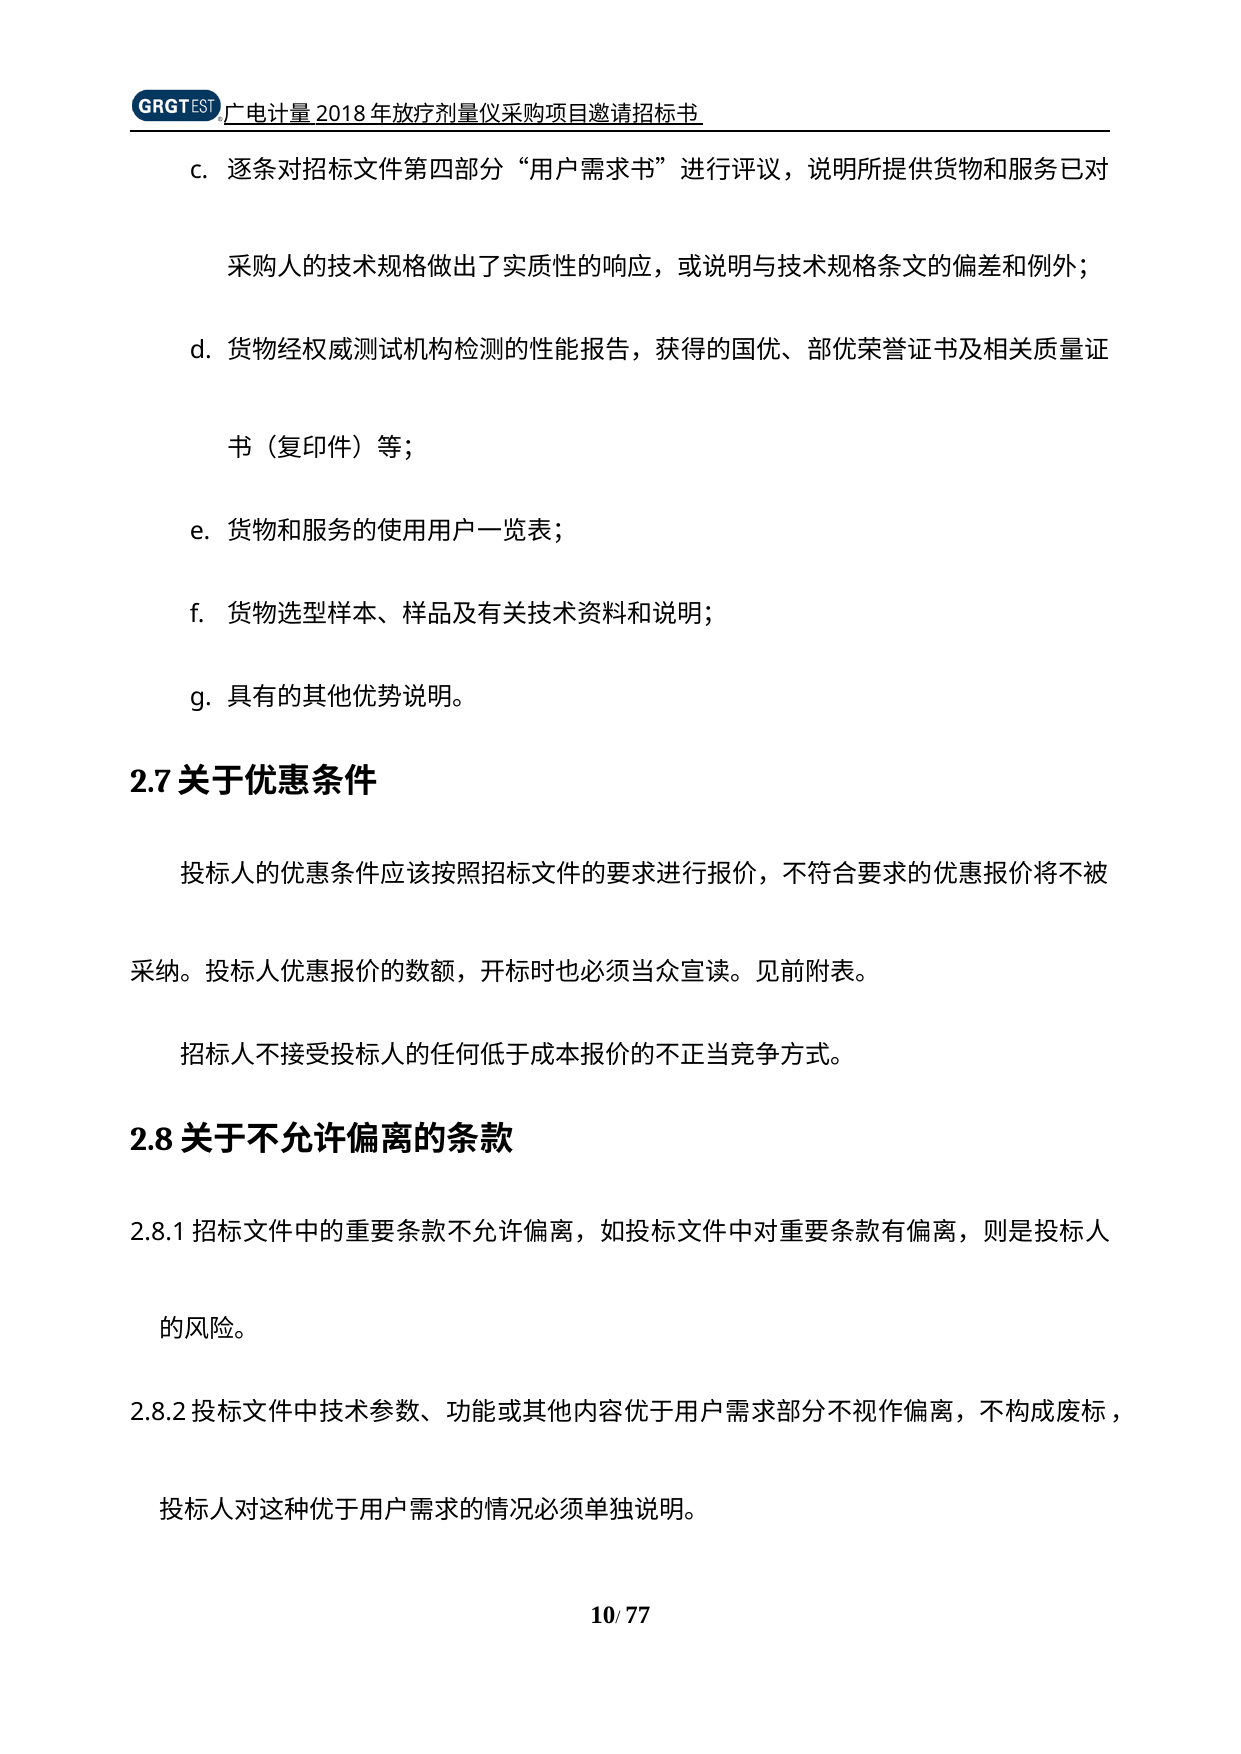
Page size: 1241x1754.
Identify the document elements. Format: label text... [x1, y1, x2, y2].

list 具有的其他优势说明。 [189, 662, 1110, 727]
list 货物选型样本、样品及有关技术资料和说明； [189, 579, 1110, 644]
list 货物经权威测试机构检测的性能报告，获得的国优、部优荣誉证书及相关质量证书（复印件）等； [189, 315, 1110, 478]
subtitle 2.8关于不允许偏离的条款 [130, 1103, 1110, 1168]
subtitle 2.7关于优惠条件 [130, 745, 1110, 810]
text 2.8.1招标文件中的重要条款不允许偏离，如投标文件中对重要条款有偏离，则是投标人的风险。 [130, 1197, 1110, 1359]
text 投标人的优惠条件应该按照招标文件的要求进行报价，不符合要求的优惠报价将不被采纳。投标人优惠报价的数额，开标时也必须当众宣读。见前附表。 [130, 839, 1110, 1002]
text 招标人不接受投标人的任何低于成本报价的不正当竞争方式。 [130, 1020, 1110, 1085]
list 货物和服务的使用用户一览表； [189, 496, 1110, 561]
picture [129, 88, 224, 122]
text 2.8.2投标文件中技术参数、功能或其他内容优于用户需求部分不视作偏离，不构成废标，投标人对这种优于用户需求的情况必须单独说明。 [130, 1377, 1110, 1540]
list 逐条对招标文件第四部分“用户需求书”进行评议，说明所提供货物和服务已对采购人的技术规格做出了实质性的响应，或说明与技术规格条文的偏差和例外； [189, 135, 1110, 297]
